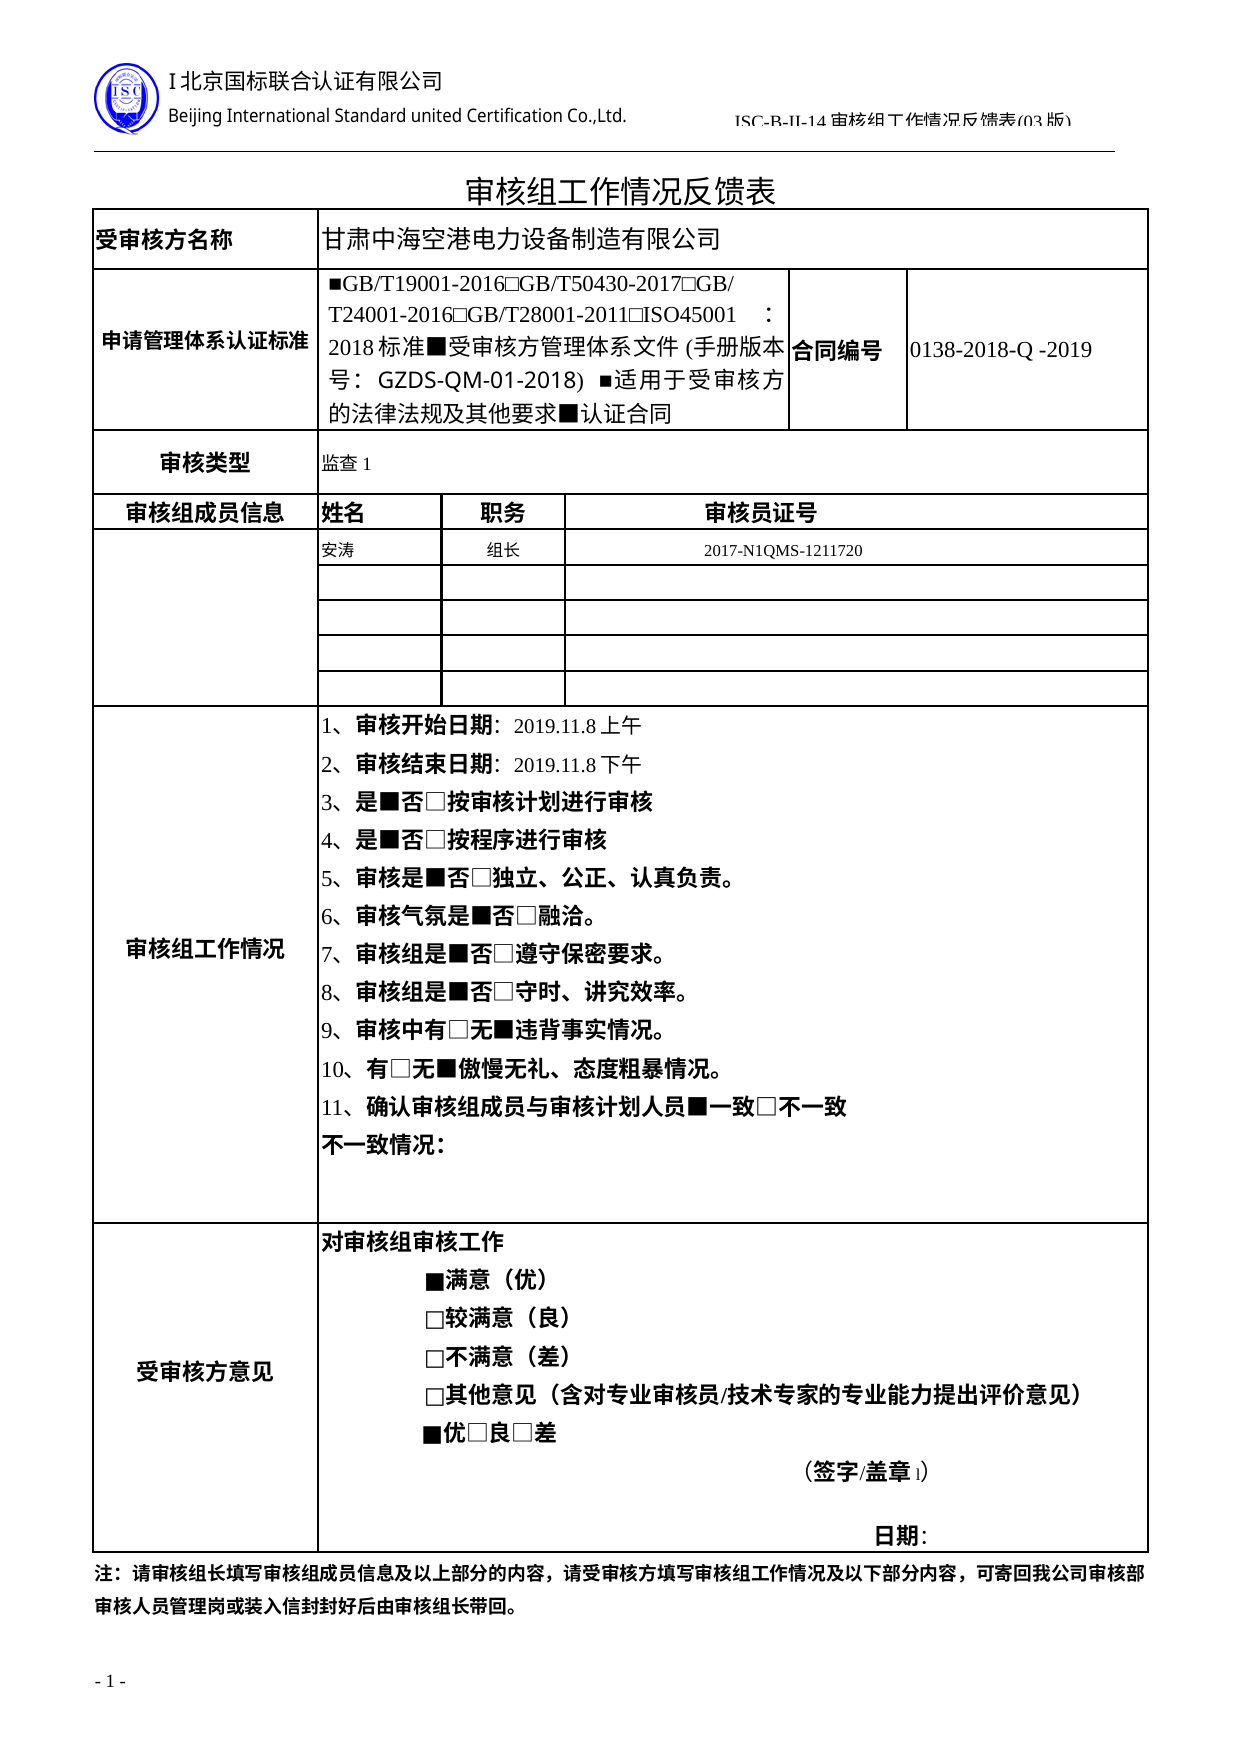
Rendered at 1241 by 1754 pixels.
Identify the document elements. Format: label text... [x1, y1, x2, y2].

table_header 甘肃中海空港电力设备制造有限公司 [319, 210, 1147, 267]
table_cell 审核类型 [94, 431, 317, 493]
table_cell [319, 636, 440, 670]
table_cell 申请管理体系认证标准 [94, 270, 317, 429]
table_cell 1、审核开始日期：2019.11.8上午 2、审核结束日期：2019.11.8下午 3、是■否□按审核计划进行审核 4、是■否□按程序进行审核 5、审核是■否□独立、公正、认真负责。 6、审核气氛是■否□融洽。 7、审核组是■否□遵守保密要求。 8、审核组是■否□守时、讲究效率。 9、审核中有□无■违背事实情况。 10、有□无■傲慢无礼、态度粗暴情况。 11、确认审核组成员与审核计划人员■一致□不一致 不一致情况： [319, 707, 1147, 1222]
table_cell 受审核方意见 [94, 1224, 317, 1551]
table_cell [443, 601, 564, 634]
table_cell ■GB/T19001-2016□GB/T50430-2017□GB/T24001-2016□GB/T28001-2011□ISO45001：2018标准■受审核方管理体系文件 (手册版本号：GZDS-QM-01-2018) ■适用于受审核方的法律法规及其他要求■认证合同 [319, 270, 788, 429]
table_cell 审核组工作情况 [94, 707, 317, 1222]
table_cell [566, 566, 1147, 599]
table_cell [94, 530, 317, 705]
table_cell 职务 [443, 495, 564, 528]
table_cell 组长 [443, 530, 564, 563]
table_cell 2017-N1QMS-1211720 [566, 530, 1147, 563]
table_cell 审核组成员信息 [94, 495, 317, 528]
table_cell 合同编号 [790, 270, 906, 429]
table_cell 0138-2018-Q -2019 [908, 270, 1147, 429]
table_cell [566, 672, 1147, 705]
table_cell [319, 566, 440, 599]
table_header 受审核方名称 [94, 210, 317, 267]
table_cell 姓名 [319, 495, 440, 528]
text 注：请审核组长填写审核组成员信息及以上部分的内容，请受审核方填写审核组工作情况及以下部分内容，可寄回我公司审核部审核人员管理岗或装入信封封好后由审核组长带回。 [94, 1553, 1146, 1620]
table_cell [566, 636, 1147, 670]
table_cell 审核员证号 [566, 495, 1147, 528]
table_cell [443, 566, 564, 599]
table_cell [443, 672, 564, 705]
picture [94, 63, 162, 135]
table_cell [443, 636, 564, 670]
table_cell 监查1 [319, 431, 1147, 493]
table_cell [319, 601, 440, 634]
table_cell 对审核组审核工作 ■满意（优） □较满意（良） □不满意（差） □其他意见（含对专业审核员/技术专家的专业能力提出评价意见） ■优□良□差 （签字/盖章l） 日期： [319, 1224, 1147, 1551]
table_cell [566, 601, 1147, 634]
table_cell 安涛 [319, 530, 440, 563]
text 审核组工作情况反馈表 [94, 183, 1146, 208]
table_cell [319, 672, 440, 705]
